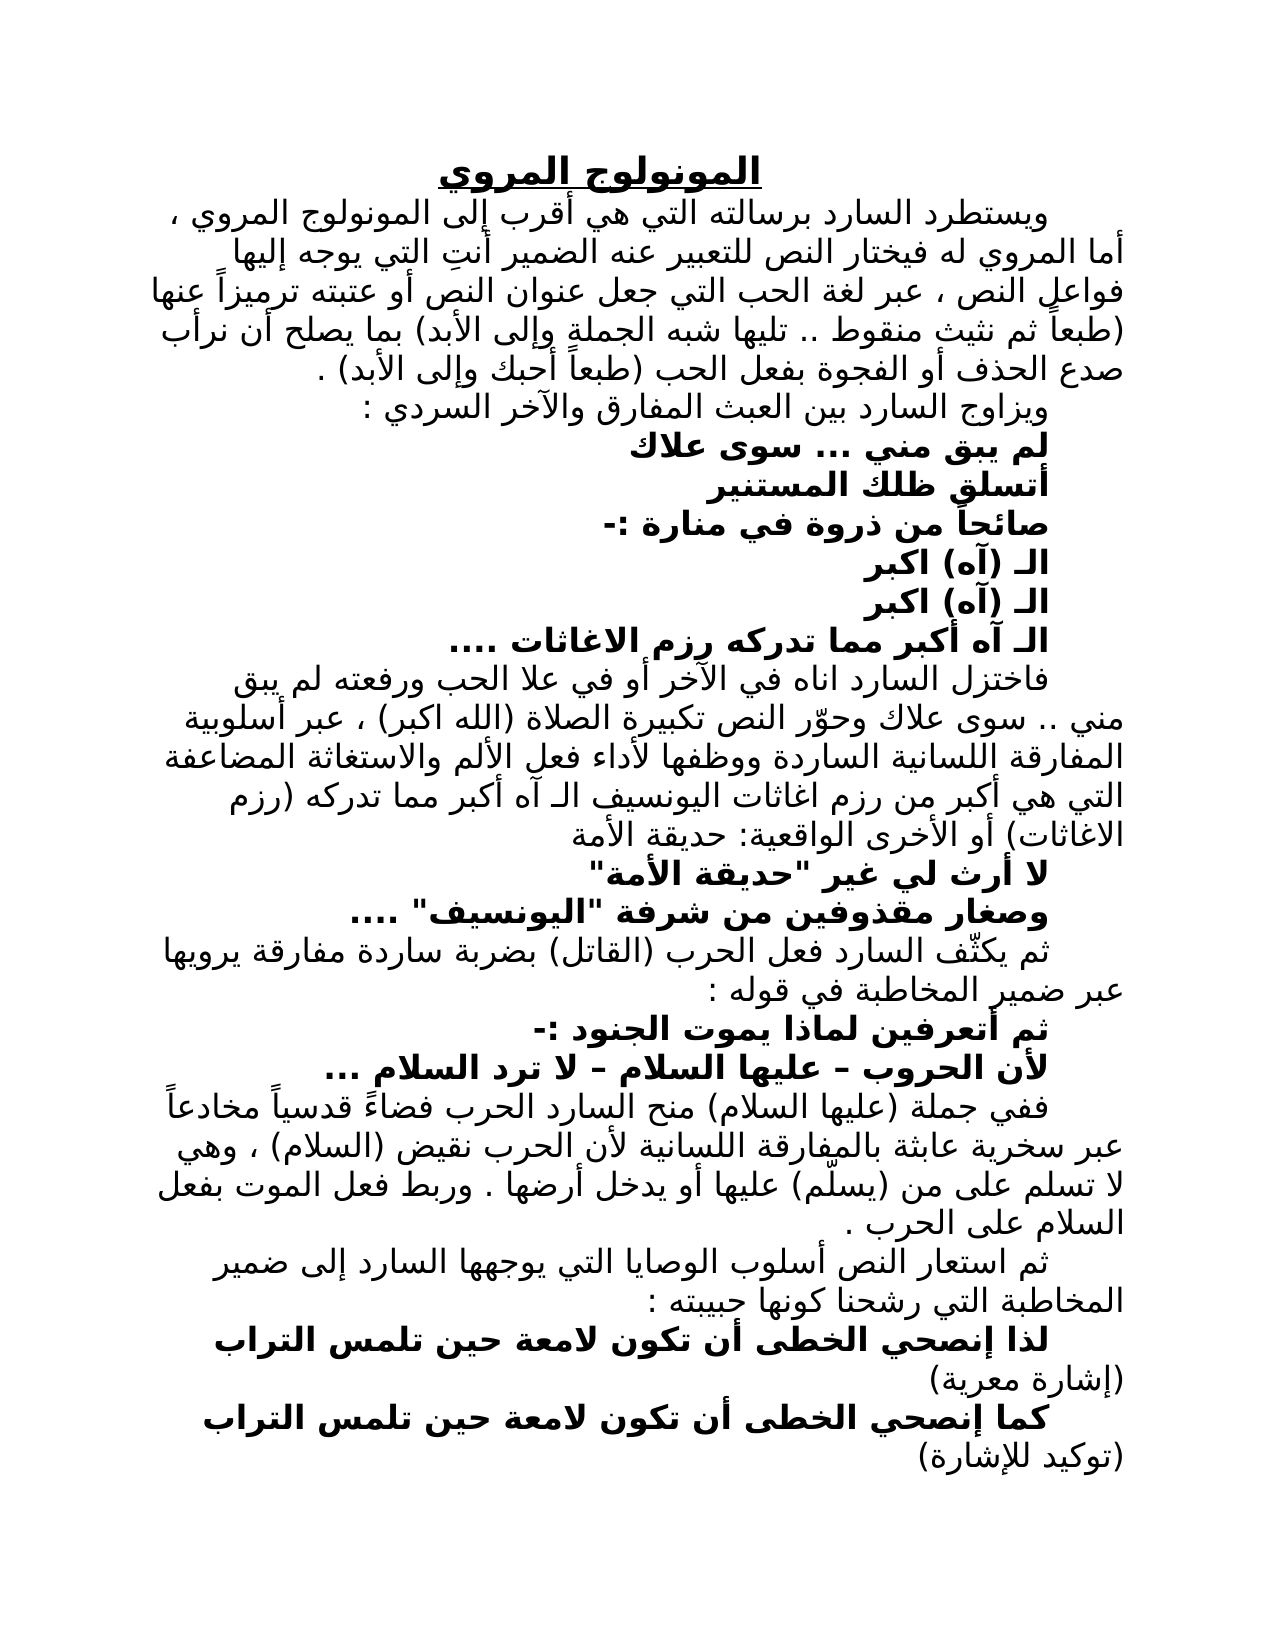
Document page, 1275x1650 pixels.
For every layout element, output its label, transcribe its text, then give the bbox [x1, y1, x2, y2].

text ثم أتعرفين لماذا يموت الجنود :- [150, 1009, 1125, 1048]
text وصغار مقذوفين من شرفة "اليونسيف" .... [150, 893, 1125, 932]
text لأن الحروب – عليها السلام – لا ترد السلام ... [150, 1048, 1125, 1087]
text فاختزل السارد اناه في الآخر أو في علا الحب ورفعته لم يبق مني .. سوى علاك وحوّر النص تكبيرة الصلاة (الله اكبر) ، عبر أسلوبية المفارقة اللسانية الساردة ووظفها لأداء فعل الألم والاستغاثة المضاعفة التي هي أكبر من رزم اغاثات اليونسيف الـ آه أكبر مما تدركه (رزم الاغاثات) أو الأخرى الواقعية: حديقة الأمة [150, 660, 1125, 854]
text لا أرث لي غير "حديقة الأمة" [150, 854, 1125, 893]
text لذا إنصحي الخطى أن تكون لامعة حين تلمس التراب (إشارة معرية) [150, 1320, 1125, 1398]
text ثم استعار النص أسلوب الوصايا التي يوجهها السارد إلى ضمير المخاطبة التي رشحنا كونها حبيبته : [150, 1243, 1125, 1320]
text أتسلق ظلك المستنير [150, 466, 1125, 504]
text الـ (آه) اكبر [150, 543, 1125, 582]
text المونولوج المروي [150, 150, 1125, 194]
text ثم يكثّف السارد فعل الحرب (القاتل) بضربة ساردة مفارقة يرويها عبر ضمير المخاطبة في قوله : [150, 932, 1125, 1009]
text لم يبق مني ... سوى علاك [150, 427, 1125, 466]
text ويستطرد السارد برسالته التي هي أقرب إلى المونولوج المروي ، أما المروي له فيختار النص للتعبير عنه الضمير أنتِ التي يوجه إليها فواعل النص ، عبر لغة الحب التي جعل عنوان النص أو عتبته ترميزاً عنها (طبعاً ثم نثيث منقوط .. تليها شبه الجملة وإلى الأبد) بما يصلح أن نرأب صدع الحذف أو الفجوة بفعل الحب (طبعاً أحبك وإلى الأبد) . [150, 194, 1125, 388]
text الـ (آه) اكبر [150, 582, 1125, 621]
text ففي جملة (عليها السلام) منح السارد الحرب فضاءً قدسياً مخادعاً عبر سخرية عابثة بالمفارقة اللسانية لأن الحرب نقيض (السلام) ، وهي لا تسلم على من (يسلّم) عليها أو يدخل أرضها . وربط فعل الموت بفعل السلام على الحرب . [150, 1087, 1125, 1243]
text الـ آه أكبر مما تدركه رزم الاغاثات .... [150, 621, 1125, 660]
text كما إنصحي الخطى أن تكون لامعة حين تلمس التراب (توكيد للإشارة) [150, 1398, 1125, 1476]
text ويزاوج السارد بين العبث المفارق والآخر السردي : [150, 388, 1125, 427]
text صائحاً من ذروة في منارة :- [150, 504, 1125, 543]
